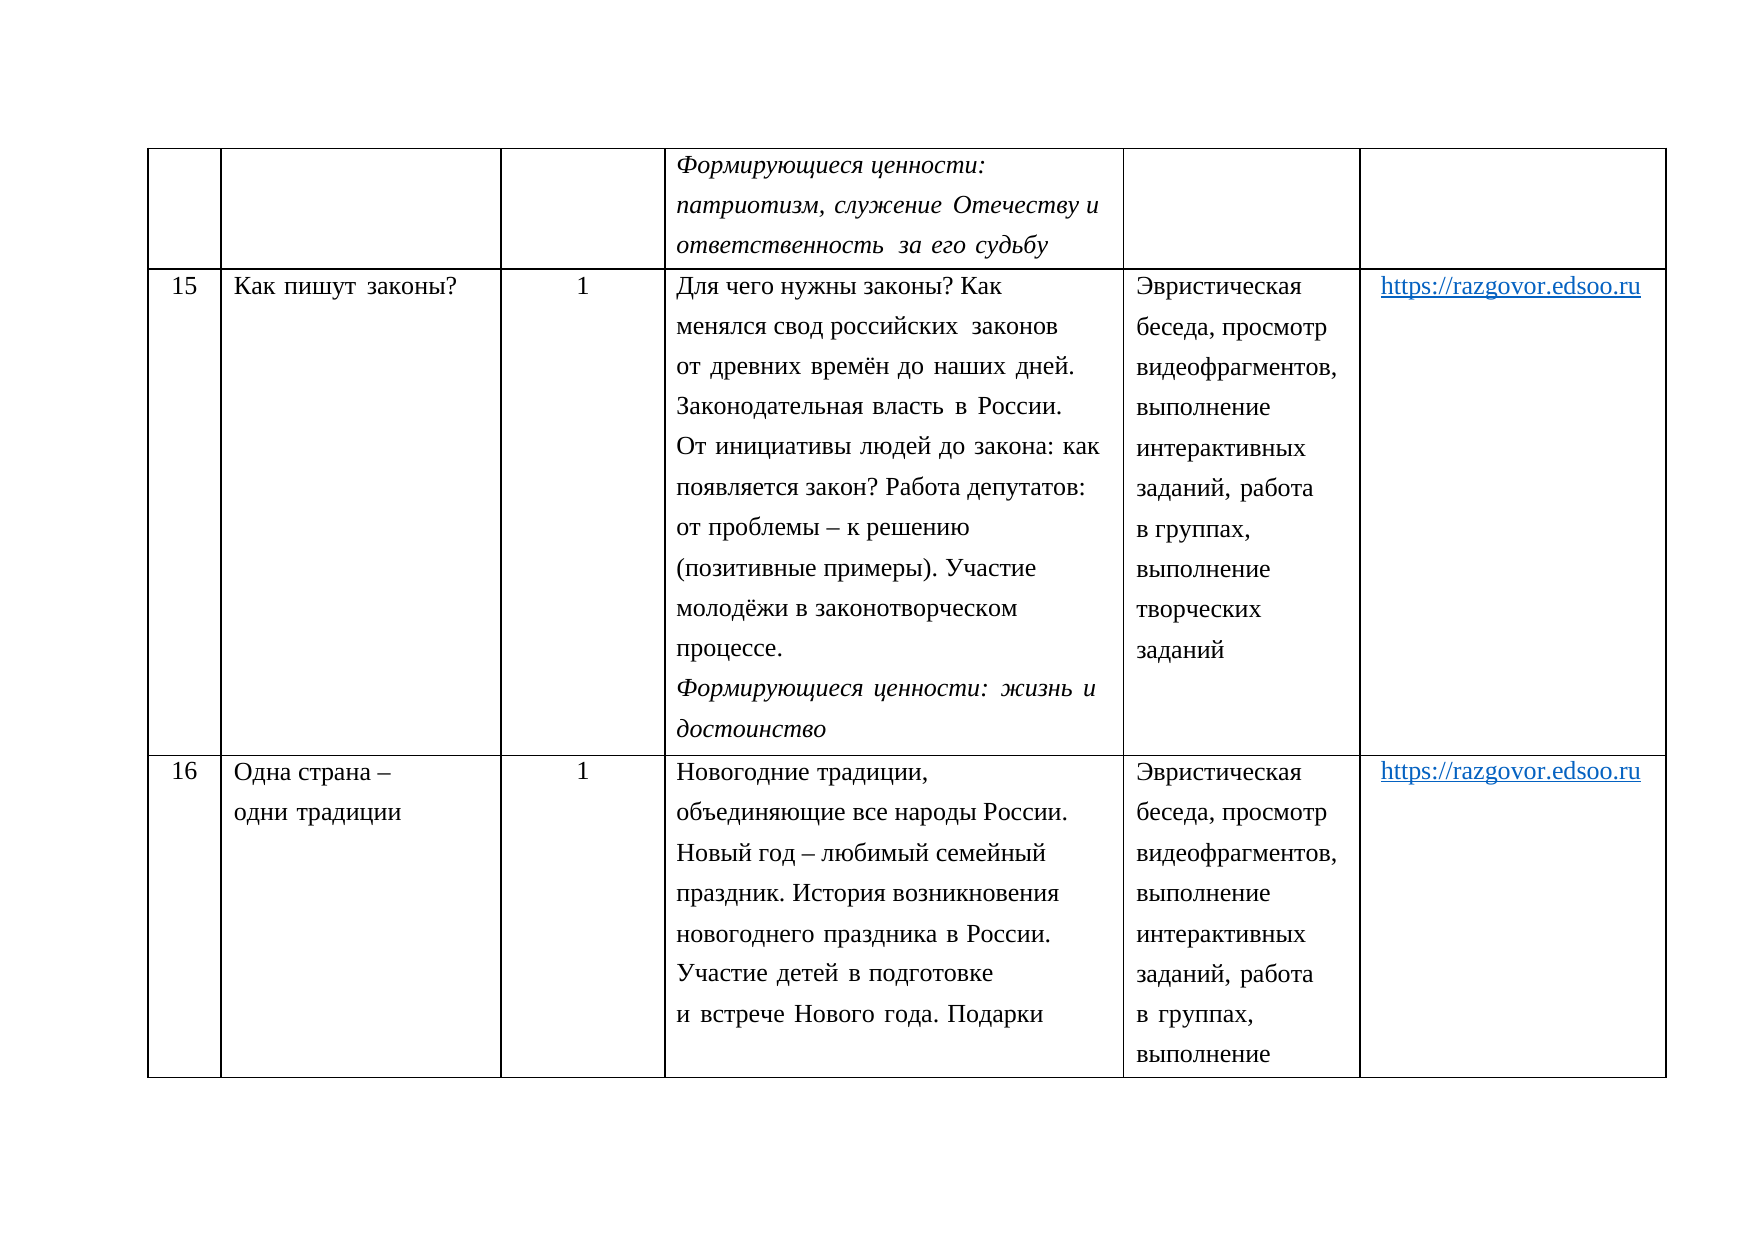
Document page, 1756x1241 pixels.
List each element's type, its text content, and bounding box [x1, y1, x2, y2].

table_cell 16 [149, 756, 220, 1077]
table_cell 1 [502, 756, 664, 1077]
table_cell Для чего нужны законы? Как менялся свод российских законов от древних времён до наших дней. Законодательная власть в России. От инициативы людей до закона: как появляется закон? Работа депутатов: от проблемы – к решению (позитивные примеры). Участие молодёжи в законотворческом процессе. Формирующиеся ценности: жизнь и достоинство [666, 270, 1123, 754]
table_cell https://razgovor.edsoo.ru [1361, 270, 1665, 754]
table_cell Как пишут законы? [222, 270, 500, 754]
table_cell https://razgovor.edsoo.ru [1361, 756, 1665, 1077]
table_cell Эвристическая беседа, просмотр видеофрагментов, выполнение интерактивных заданий, работа в группах, выполнение [1124, 756, 1359, 1077]
table_header [149, 149, 220, 268]
table_header [222, 149, 500, 268]
table_header [1124, 149, 1359, 268]
table_cell Новогодние традиции, объединяющие все народы России. Новый год – любимый семейный праздник. История возникновения новогоднего праздника в России. Участие детей в подготовке и встрече Нового года. Подарки [666, 756, 1123, 1077]
table_header Формирующиеся ценности: патриотизм, служение Отечеству и ответственность за его судьбу [666, 149, 1123, 268]
table_cell 1 [502, 270, 664, 754]
table_cell 15 [149, 270, 220, 754]
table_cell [1124, 270, 1359, 754]
table_cell Одна страна – одни традиции [222, 756, 500, 1077]
table_header [502, 149, 664, 268]
table_header [1361, 149, 1665, 268]
